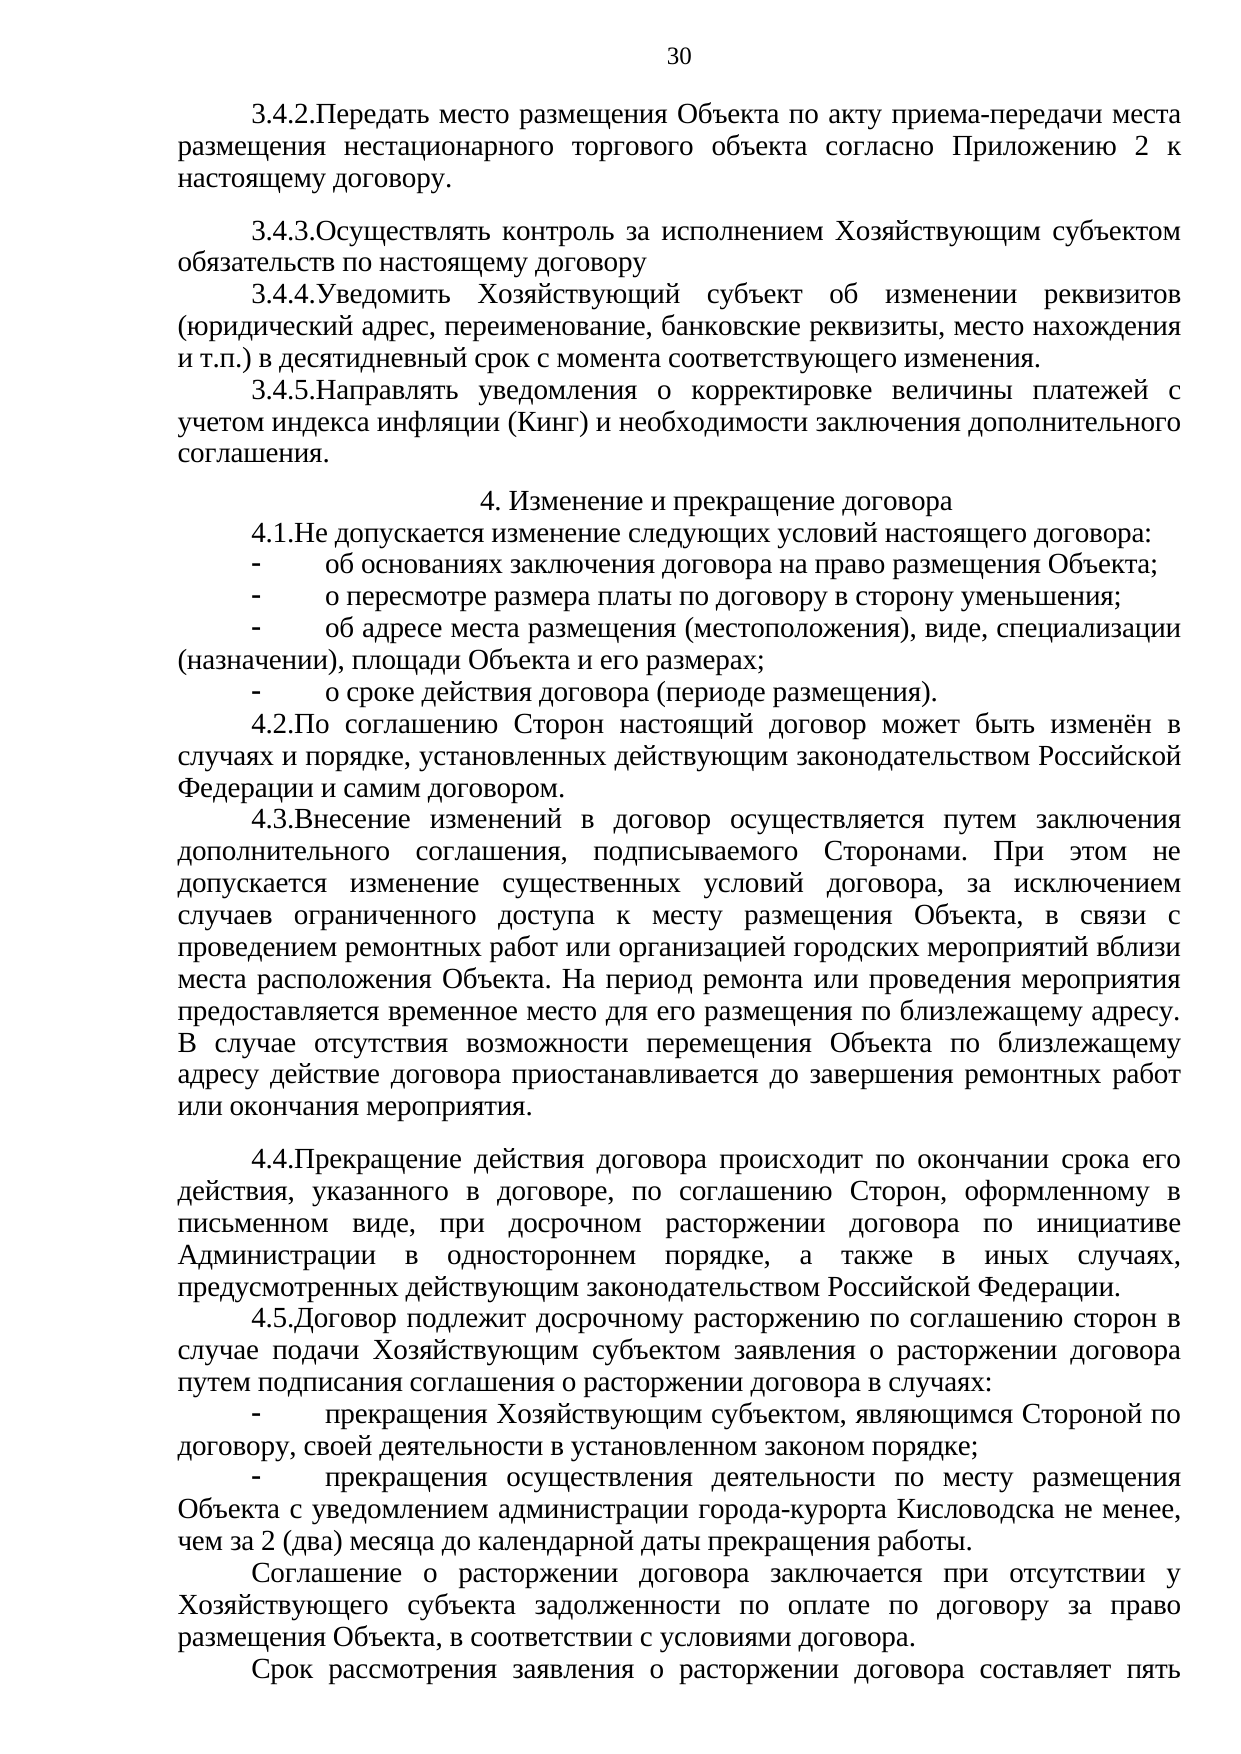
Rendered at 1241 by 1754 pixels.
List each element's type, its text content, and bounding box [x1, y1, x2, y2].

text 3.4.4.Уведомить Хозяйствующий субъект об изменении реквизитов (юридический адрес, переименование, банковские реквизиты, место нахождения и т.п.) в десятидневный срок с момента соответствующего изменения. [177, 278, 1181, 374]
text 4.1.Не допускается изменение следующих условий настоящего договора: [177, 517, 1181, 548]
text 3.4.5.Направлять уведомления о корректировке величины платежей с учетом индекса инфляции (Кинг) и необходимости заключения дополнительного соглашения. [177, 374, 1181, 469]
list прекращения осуществления деятельности по месту размещения Объекта с уведомлением администрации города-курорта Кисловодска не менее, чем за 2 (два) месяца до календарной даты прекращения работы. [177, 1461, 1181, 1557]
list прекращения Хозяйствующим субъектом, являющимся Стороной по договору, своей деятельности в установленном законом порядке; [177, 1398, 1181, 1461]
text 4. Изменение и прекращение договора [177, 485, 1181, 517]
text 4.5.Договор подлежит досрочному расторжению по соглашению сторон в случае подачи Хозяйствующим субъектом заявления о расторжении договора путем подписания соглашения о расторжении договора в случаях: [177, 1302, 1181, 1398]
text 3.4.3.Осуществлять контроль за исполнением Хозяйствующим субъектом обязательств по настоящему договору [177, 214, 1181, 278]
text Соглашение о расторжении договора заключается при отсутствии у Хозяйствующего субъекта задолженности по оплате по договору за право размещения Объекта, в соответствии с условиями договора. [177, 1557, 1181, 1653]
text 3.4.2.Передать место размещения Объекта по акту приема-передачи места размещения нестационарного торгового объекта согласно Приложению 2 к настоящему договору. [177, 98, 1181, 194]
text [177, 1653, 1181, 1684]
list о пересмотре размера платы по договору в сторону уменьшения; [177, 580, 1181, 612]
list об адресе места размещения (местоположения), виде, специализации (назначении), площади Объекта и его размерах; [177, 612, 1181, 676]
text 4.2.По соглашению Сторон настоящий договор может быть изменён в случаях и порядке, установленных действующим законодательством Российской Федерации и самим договором. [177, 708, 1181, 803]
text 4.3.Внесение изменений в договор осуществляется путем заключения дополнительного соглашения, подписываемого Сторонами. При этом не допускается изменение существенных условий договора, за исключением случаев ограниченного доступа к месту размещения Объекта, в связи с проведением ремонтных работ или организацией городских мероприятий вблизи места расположения Объекта. На период ремонта или проведения мероприятия предоставляется временное место для его размещения по близлежащему адресу. В случае отсутствия возможности перемещения Объекта по близлежащему адресу действие договора приостанавливается до завершения ремонтных работ или окончания мероприятия. [177, 803, 1181, 1122]
list об основаниях заключения договора на право размещения Объекта; [177, 548, 1181, 580]
list о сроке действия договора (периоде размещения). [177, 676, 1181, 708]
text 4.4.Прекращение действия договора происходит по окончании срока его действия, указанного в договоре, по соглашению Сторон, оформленному в письменном виде, при досрочном расторжении договора по инициативе Администрации в одностороннем порядке, а также в иных случаях, предусмотренных действующим законодательством Российской Федерации. [177, 1143, 1181, 1302]
